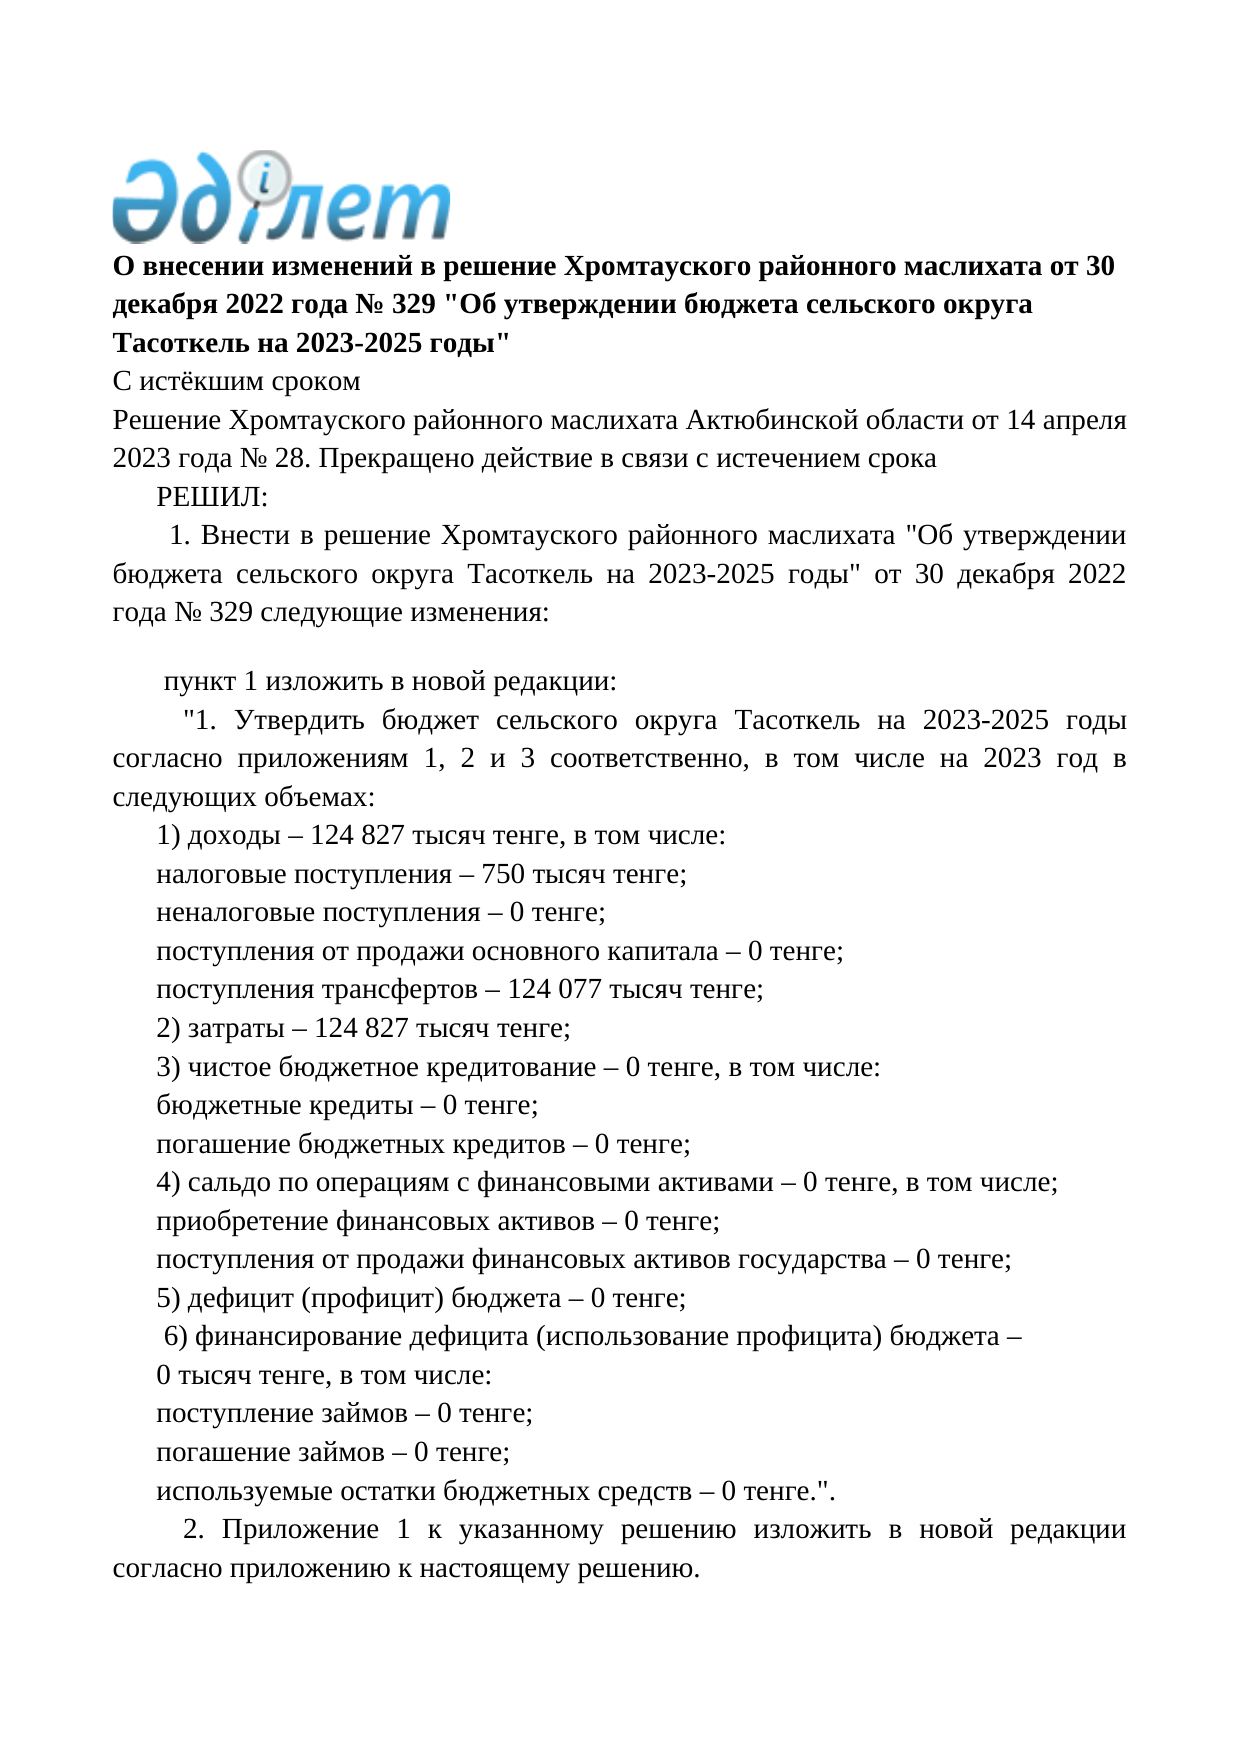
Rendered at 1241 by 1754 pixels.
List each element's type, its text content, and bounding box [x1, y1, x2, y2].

text 4) сальдо по операциям с финансовыми активами – 0 тенге, в том числе; [112, 1164, 1128, 1198]
text приобретение финансовых активов – 0 тенге; [112, 1203, 1128, 1236]
text Решение Хромтауского районного маслихата Актюбинской области от 14 апреля 2023 года № 28. Прекращено действие в связи с истечением срока [112, 402, 1128, 474]
text 2) затраты – 124 827 тысяч тенге; [112, 1010, 1128, 1044]
text 0 тысяч тенге, в том числе: [112, 1357, 1128, 1391]
text 1) доходы – 124 827 тысяч тенге, в том числе: [112, 817, 1128, 851]
text РЕШИЛ: [112, 479, 1128, 512]
text 5) дефицит (профицит) бюджета – 0 тенге; [112, 1280, 1128, 1313]
text поступления от продажи финансовых активов государства – 0 тенге; [112, 1241, 1128, 1275]
text бюджетные кредиты – 0 тенге; [112, 1087, 1128, 1121]
text погашение займов – 0 тенге; [112, 1434, 1128, 1468]
text поступления от продажи основного капитала – 0 тенге; [112, 933, 1128, 967]
text погашение бюджетных кредитов – 0 тенге; [112, 1126, 1128, 1159]
text налоговые поступления – 750 тысяч тенге; [112, 856, 1128, 889]
text используемые остатки бюджетных средств – 0 тенге.". [112, 1473, 1128, 1506]
text 2. Приложение 1 к указанному решению изложить в новой редакции согласно приложению к настоящему решению. [112, 1511, 1128, 1583]
text поступления трансфертов – 124 077 тысяч тенге; [112, 972, 1128, 1005]
text пункт 1 изложить в новой редакции: [112, 663, 1128, 697]
text поступление займов – 0 тенге; [112, 1396, 1128, 1429]
text 3) чистое бюджетное кредитование – 0 тенге, в том числе: [112, 1049, 1128, 1082]
text 1. Внести в решение Хромтауского районного маслихата "Об утверждении бюджета сельского округа Тасоткель на 2023-2025 годы" от 30 декабря 2022 года № 329 следующие изменения: [112, 517, 1128, 628]
text О внесении изменений в решение Хромтауского районного маслихата от 30 декабря 2022 года № 329 "Об утверждении бюджета сельского округа Тасоткель на 2023-2025 годы" [112, 248, 1128, 358]
text "1. Утвердить бюджет сельского округа Тасоткель на 2023-2025 годы согласно приложениям 1, 2 и 3 соответственно, в том числе на 2023 год в следующих объемах: [112, 702, 1128, 812]
text неналоговые поступления – 0 тенге; [112, 894, 1128, 928]
text 6) финансирование дефицита (использование профицита) бюджета – [112, 1318, 1128, 1352]
picture [112, 150, 451, 244]
text С истёкшим сроком [112, 363, 1128, 397]
